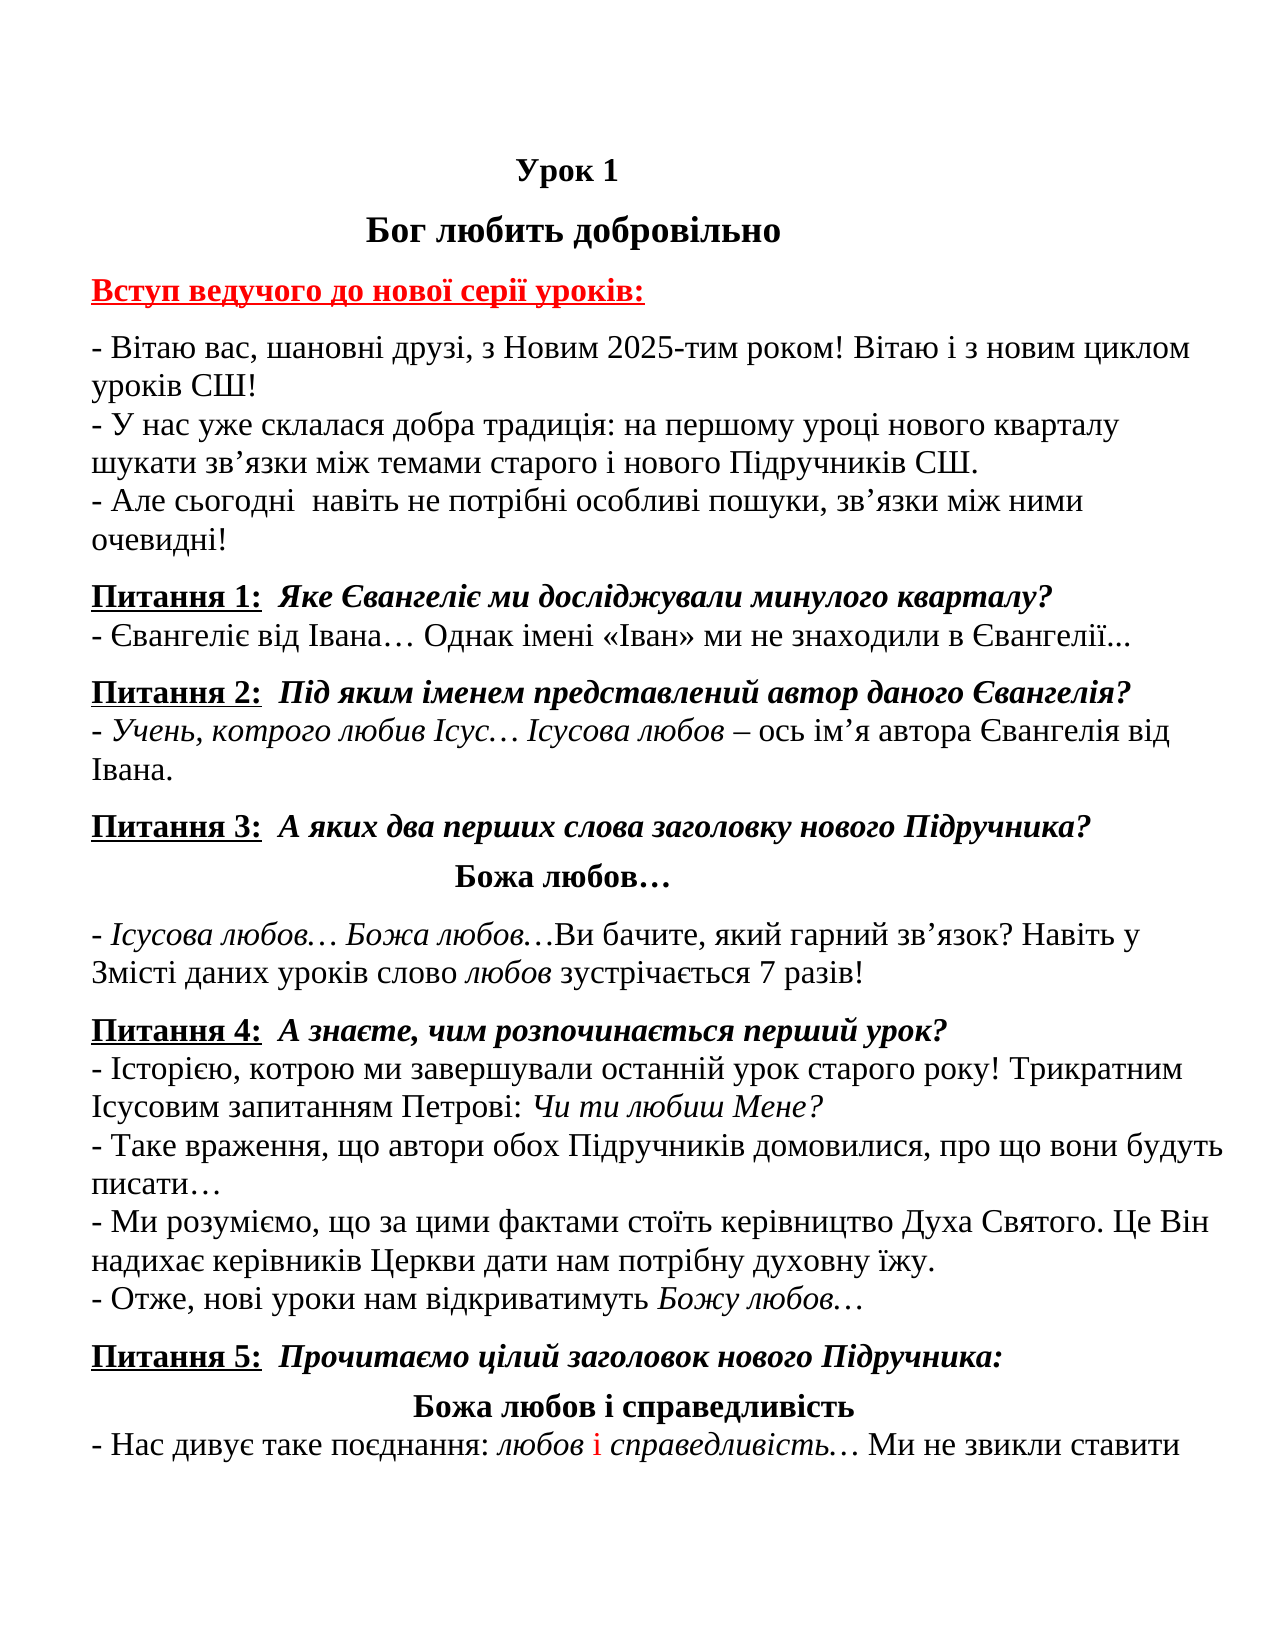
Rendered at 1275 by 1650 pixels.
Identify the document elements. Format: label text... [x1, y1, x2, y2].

text Питання 2: Під яким іменем представлений автор даного Євангелія? [91, 672, 1228, 711]
text Бог любить добровільно [150, 207, 1198, 251]
text Божа любов і справедливість [91, 1386, 1243, 1424]
text - У нас уже склалася добра традиція: на першому уроці нового кварталу шукати зв’язки між темами старого і нового Підручників СШ. [91, 404, 1228, 481]
text - Але сьогодні навіть не потрібні особливі пошуки, зв’язки між ними очевидні! [91, 481, 1228, 557]
text - Євангеліє від Івана… Однак імені «Іван» ми не знаходили в Євангелії... [91, 615, 1228, 653]
text Божа любов… [91, 857, 1243, 895]
text - Таке враження, що автори обох Підручників домовилися, про що вони будуть писати… [91, 1125, 1236, 1202]
text Питання 4: А знаєте, чим розпочинається перший урок? [91, 1010, 1257, 1048]
text - Вітаю вас, шановні друзі, з Новим 2025-тим роком! Вітаю і з новим циклом уроків СШ! [91, 327, 1228, 404]
text Вступ ведучого до нової серії уроків: [91, 270, 1198, 308]
text Питання 5: Прочитаємо цілий заголовок нового Підручника: [91, 1336, 1236, 1374]
text - Нас дивує таке поєднання: любов і справедливість… Ми не звикли ставити [91, 1424, 1243, 1463]
text - Ми розуміємо, що за цими фактами стоїть керівництво Духа Святого. Це Він надихає керівників Церкви дати нам потрібну духовну їжу. [91, 1202, 1236, 1278]
text Питання 1: Яке Євангеліє ми досліджували минулого кварталу? [91, 576, 1228, 615]
text Урок 1 [150, 150, 1198, 188]
text - Історією, котрою ми завершували останній урок старого року! Трикратним Ісусовим запитанням Петрові: Чи ти любиш Мене? [91, 1048, 1236, 1125]
text - Учень, котрого любив Ісус… Ісусова любов – ось ім’я автора Євангелія від Івана. [91, 711, 1228, 787]
text Питання 3: А яких два перших слова заголовку нового Підручника? [91, 806, 1243, 845]
text - Отже, нові уроки нам відкриватимуть Божу любов… [91, 1278, 1236, 1317]
text - Ісусова любов… Божа любов…Ви бачите, який гарний зв’язок? Навіть у Змісті даних уроків слово любов зустрічається 7 разів! [91, 914, 1218, 991]
